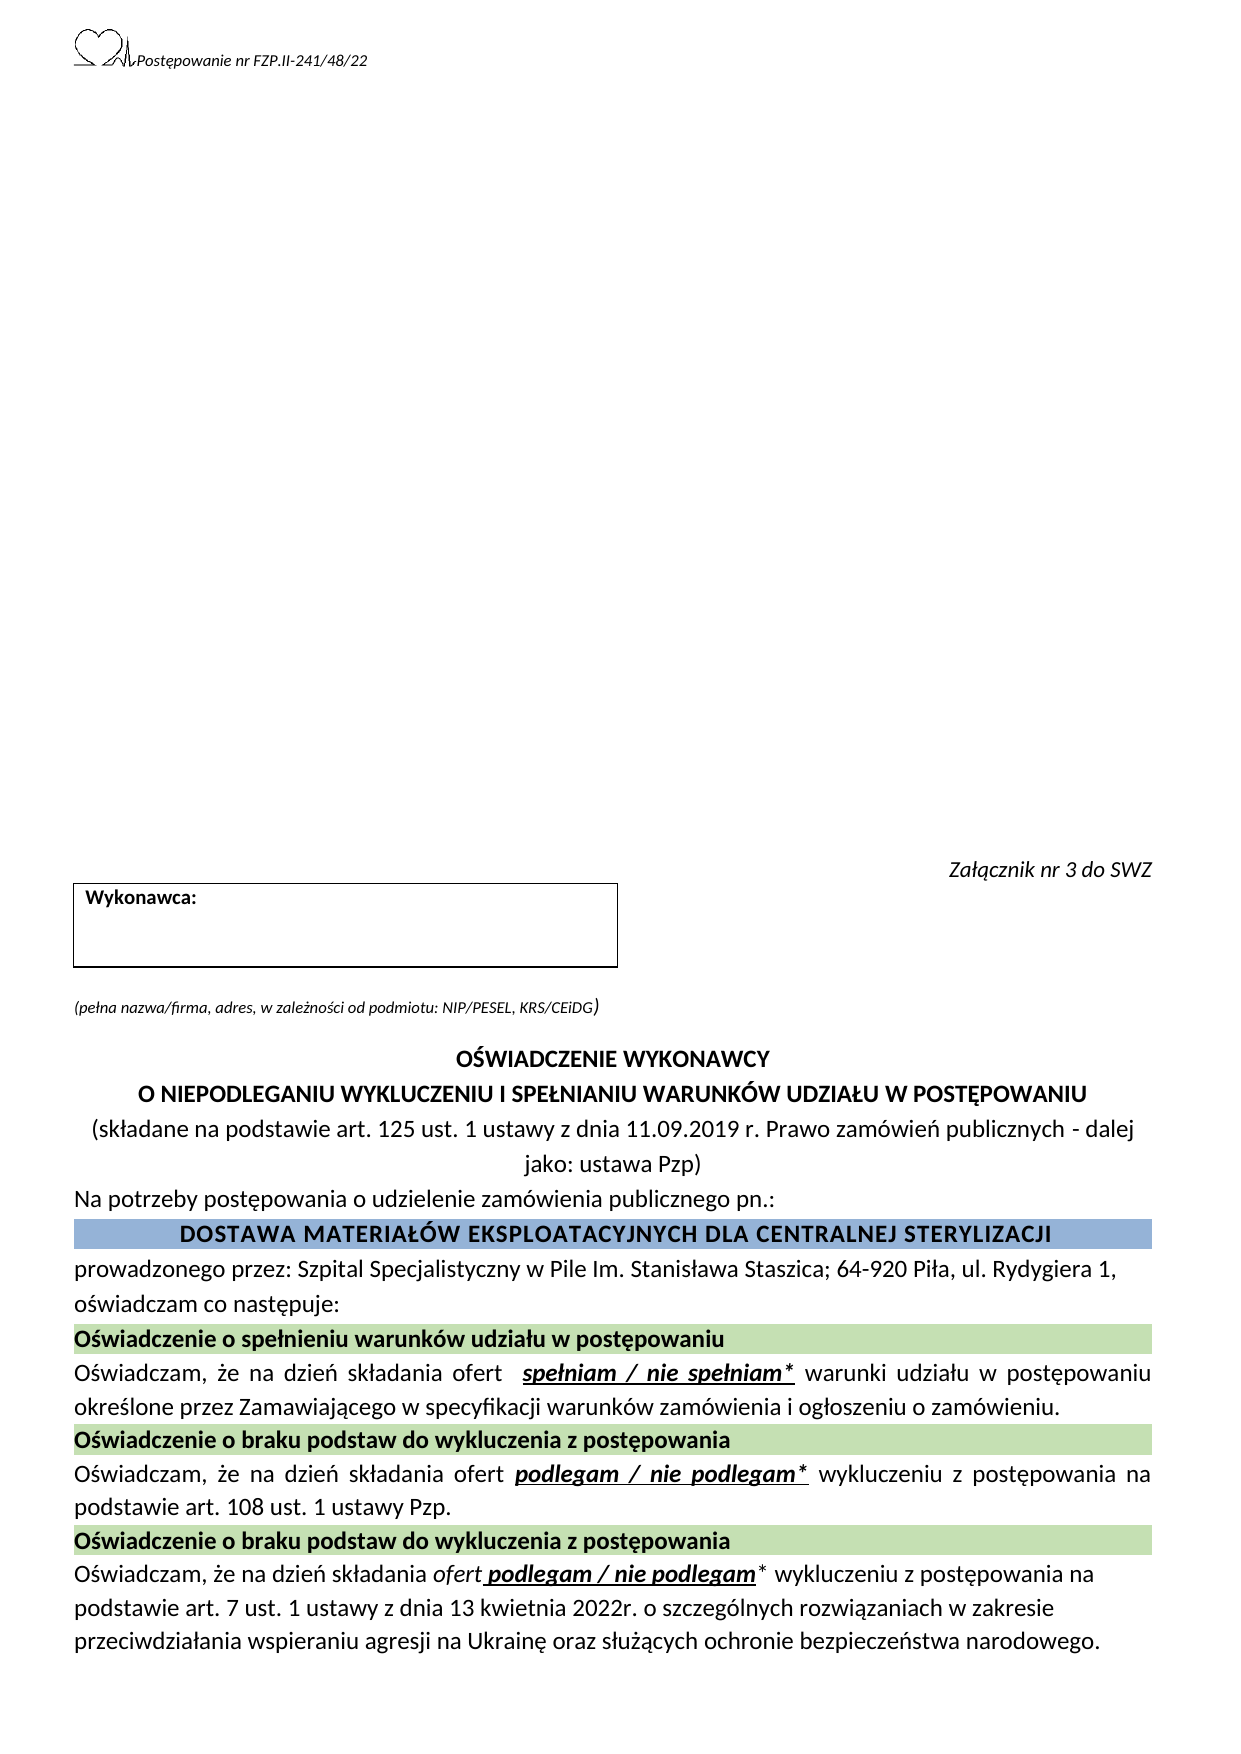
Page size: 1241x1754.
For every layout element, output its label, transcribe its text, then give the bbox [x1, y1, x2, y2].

text Oświadczam, że na dzień składania ofert spełniam / nie spełniam* warunki udziału w postępowaniu określone przez Zamawiającego w specyfikacji warunków zamówienia i ogłoszeniu o zamówieniu. [74, 1357, 1152, 1421]
text OŚWIADCZENIE WYKONAWCY [74, 1044, 1152, 1074]
text oświadczam co następuje: [74, 1289, 1152, 1319]
text Oświadczenie o braku podstaw do wykluczenia z postępowania [74, 1424, 1152, 1455]
text Oświadczam, że na dzień składania ofert podlegam / nie podlegam* wykluczeniu z postępowania na podstawie art. 7 ust. 1 ustawy z dnia 13 kwietnia 2022r. o szczególnych rozwiązaniach w zakresie przeciwdziałania wspieraniu agresji na Ukrainę oraz służących ochronie bezpieczeństwa narodowego. [74, 1558, 1152, 1656]
picture [73, 29, 137, 67]
text Oświadczenie o spełnieniu warunków udziału w postępowaniu [74, 1324, 1152, 1354]
text Oświadczenie o braku podstaw do wykluczenia z postępowania [74, 1525, 1152, 1555]
table_header [63, 883, 629, 993]
text Oświadczam, że na dzień składania ofert podlegam / nie podlegam* wykluczeniu z postępowania na podstawie art. 108 ust. 1 ustawy Pzp. [74, 1458, 1152, 1522]
text DOSTAWA MATERIAŁÓW EKSPLOATACYJNYCH DLA CENTRALNEJ STERYLIZACJI [74, 1219, 1152, 1249]
text prowadzonego przez: Szpital Specjalistyczny w Pile Im. Stanisława Staszica; 64-920 Piła, ul. Rydygiera 1, [74, 1254, 1152, 1284]
text O NIEPODLEGANIU WYKLUCZENIU I SPEŁNIANIU WARUNKÓW UDZIAŁU W POSTĘPOWANIU [74, 1079, 1152, 1109]
text Na potrzeby postępowania o udzielenie zamówienia publicznego pn.: [74, 1184, 1152, 1214]
table_cell (pełna nazwa/firma, adres, w zależności od podmiotu: NIP/PESEL, KRS/CEiDG) [63, 993, 629, 1018]
text Załącznik nr 3 do SWZ [74, 855, 1152, 883]
text (składane na podstawie art. 125 ust. 1 ustawy z dnia 11.09.2019 r. Prawo zamówień publicznych - dalej jako: ustawa Pzp) [74, 1114, 1152, 1179]
